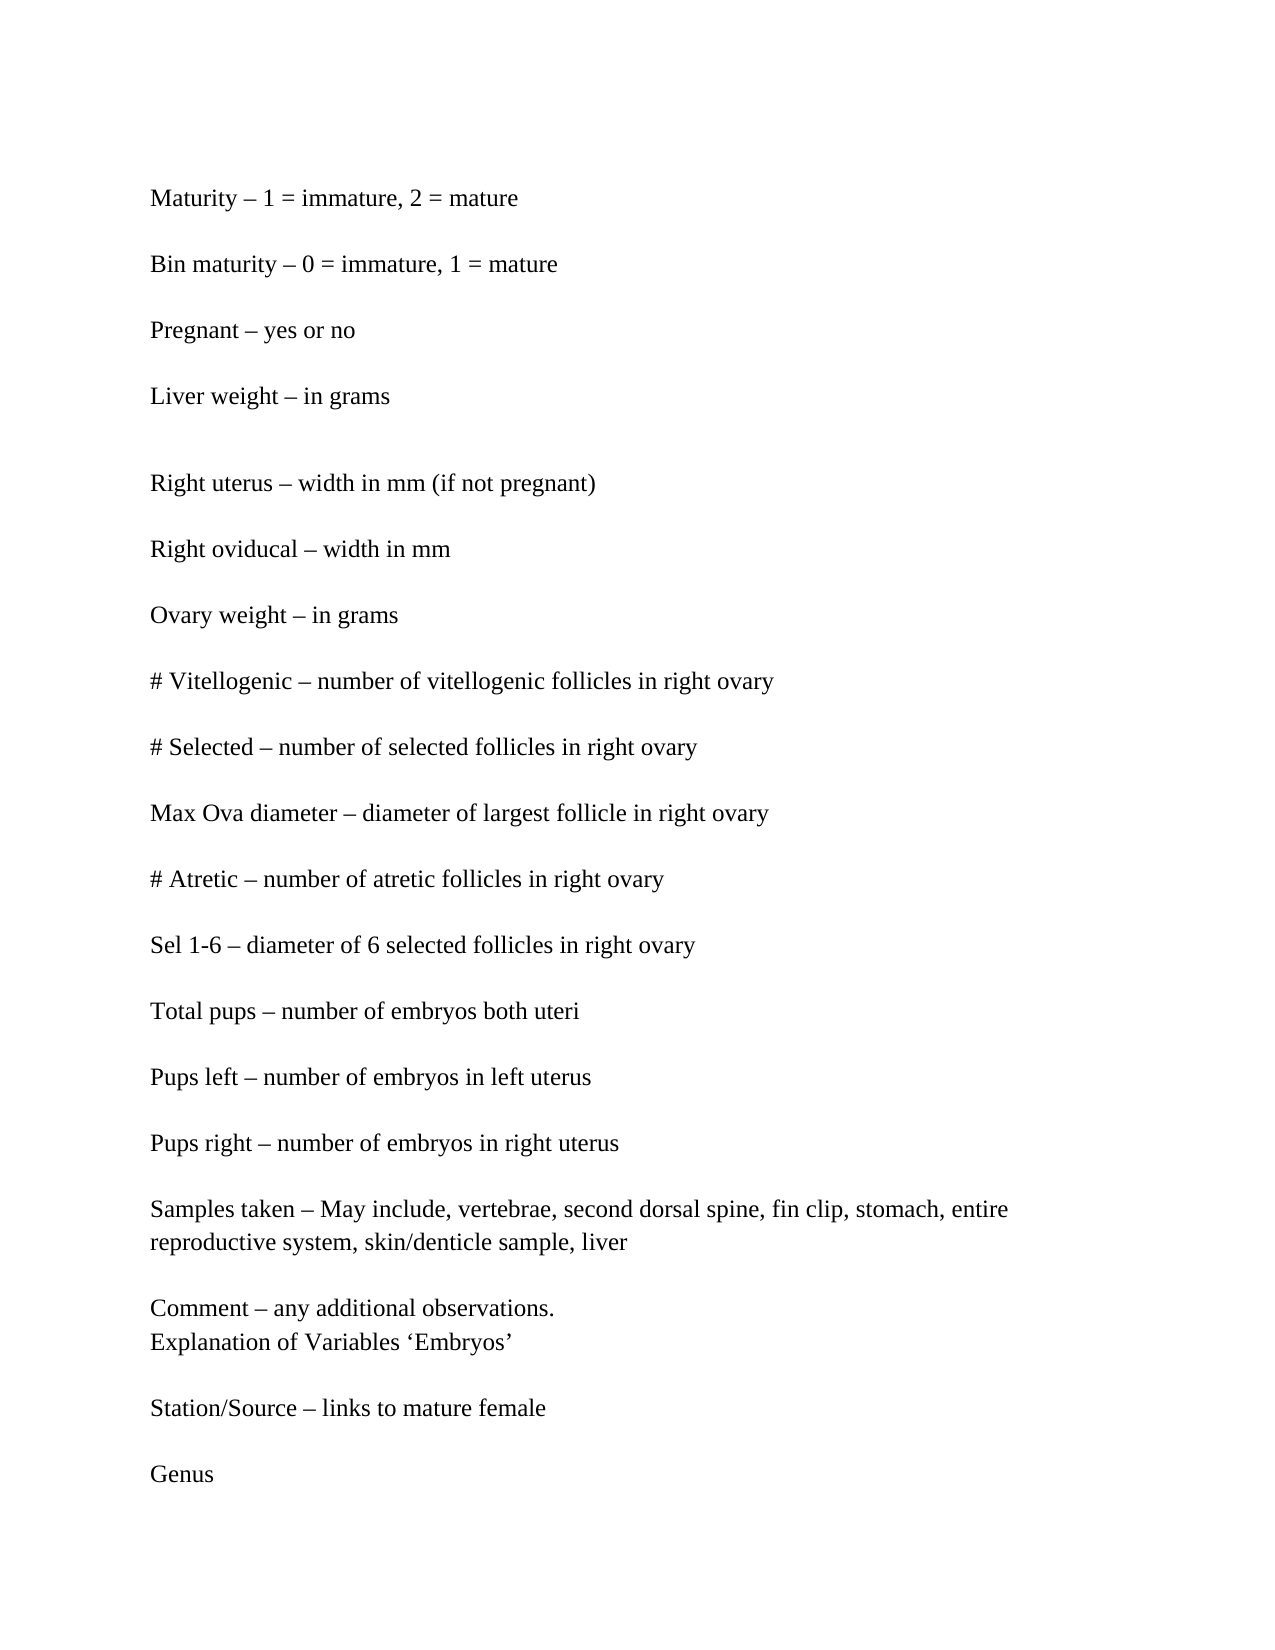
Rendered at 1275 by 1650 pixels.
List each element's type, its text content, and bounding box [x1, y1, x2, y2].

text Samples taken – May include, vertebrae, second dorsal spine, fin clip, stomach, entire reproductive system, skin/denticle sample, liver [150, 1194, 1125, 1256]
text Pregnant – yes or no [150, 315, 1125, 344]
text # Atretic – number of atretic follicles in right ovary [150, 864, 1125, 893]
text Ovary weight – in grams [150, 600, 1125, 629]
text Comment – any additional observations. [150, 1293, 1125, 1322]
text Explanation of Variables ‘Embryos’ [150, 1327, 1125, 1355]
text # Selected – number of selected follicles in right ovary [150, 732, 1125, 761]
text Total pups – number of embryos both uteri [150, 996, 1125, 1025]
text Maturity – 1 = immature, 2 = mature [150, 183, 1125, 212]
text Max Ova diameter – diameter of largest follicle in right ovary [150, 798, 1125, 827]
text Right oviducal – width in mm [150, 534, 1125, 563]
text Genus [150, 1459, 1125, 1487]
text Pups right – number of embryos in right uterus [150, 1128, 1125, 1157]
text Pups left – number of embryos in left uterus [150, 1062, 1125, 1091]
text # Vitellogenic – number of vitellogenic follicles in right ovary [150, 666, 1125, 695]
text Bin maturity – 0 = immature, 1 = mature [150, 249, 1125, 278]
text Station/Source – links to mature female [150, 1393, 1125, 1421]
text Right uterus – width in mm (if not pregnant) [150, 468, 1125, 497]
text Sel 1-6 – diameter of 6 selected follicles in right ovary [150, 930, 1125, 959]
text Liver weight – in grams [150, 381, 1125, 410]
